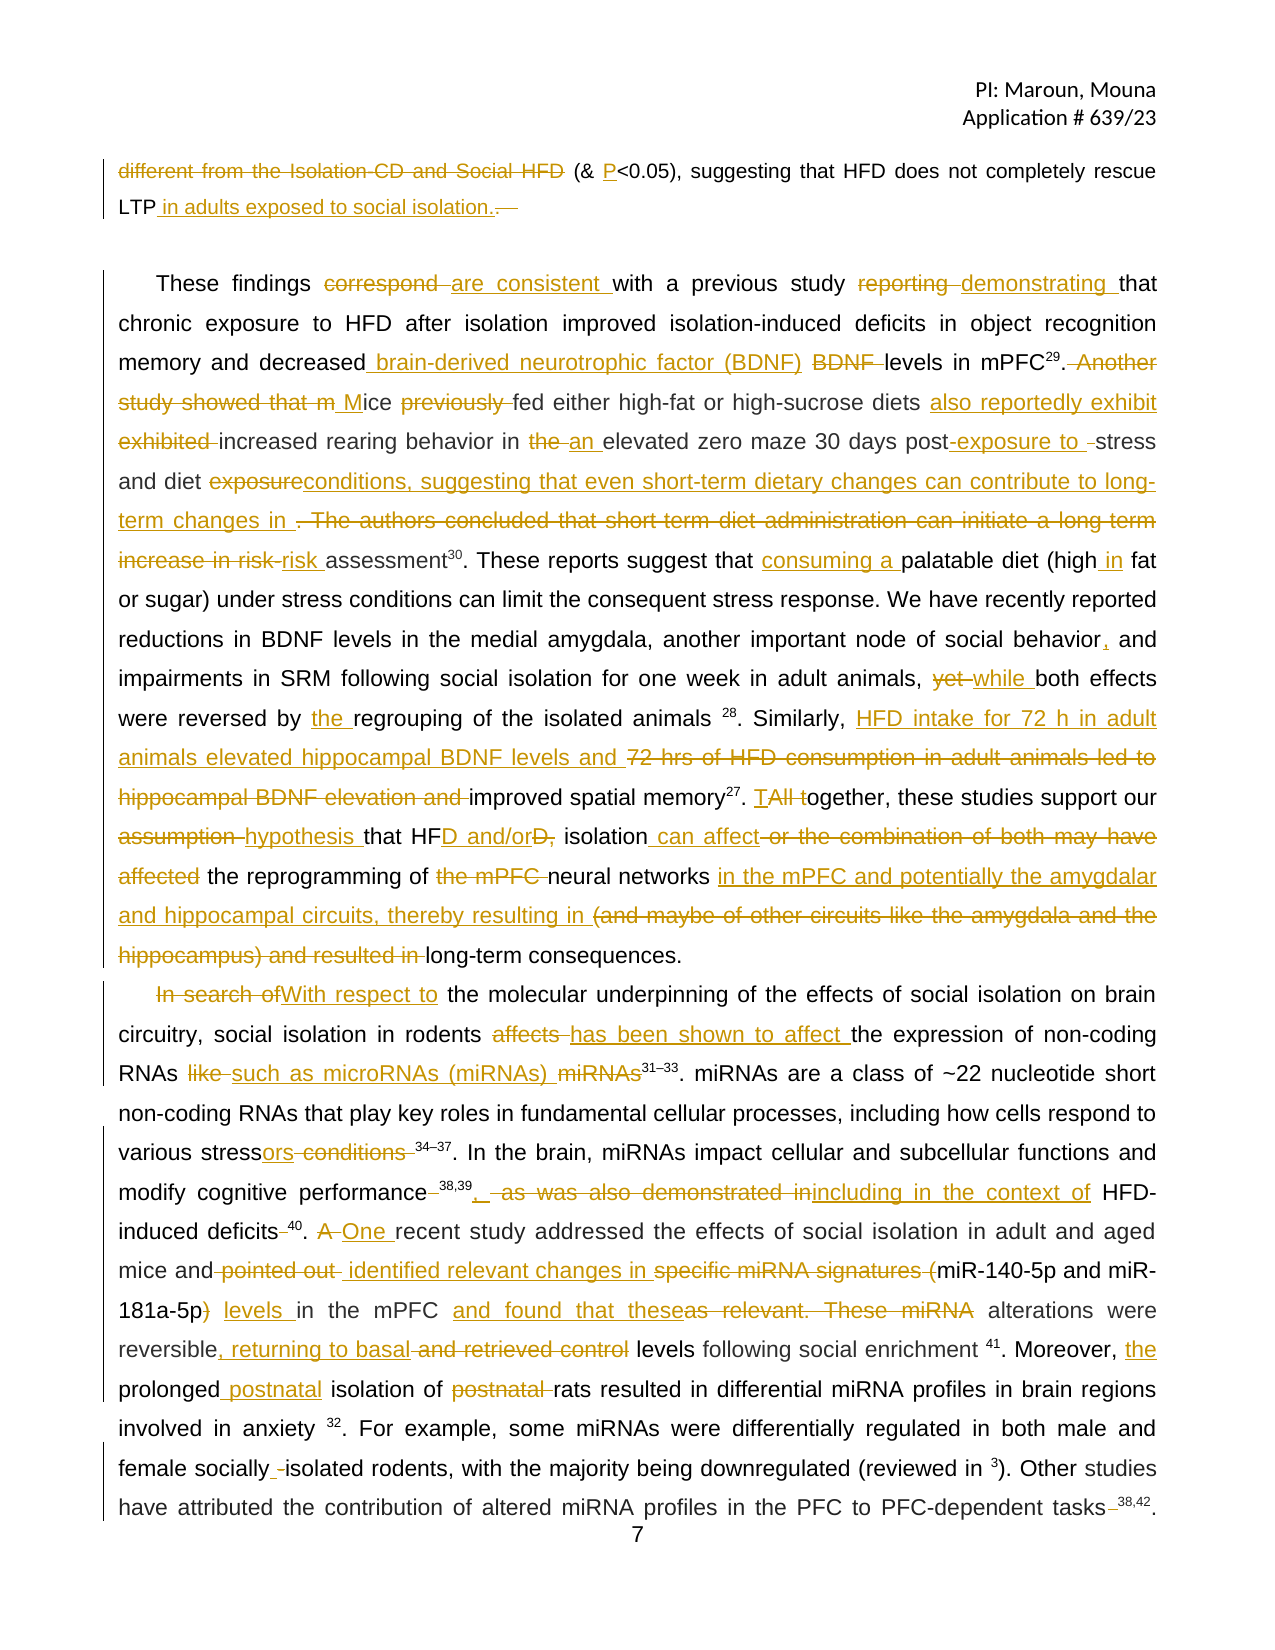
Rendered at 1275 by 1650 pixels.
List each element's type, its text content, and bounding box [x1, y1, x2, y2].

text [118, 981, 1157, 1509]
text These findings with a previous study that chronic exposure to HFD after isolation improved isolation-induced deficits in object recognition memory and decreased levels in mPFC29.ice fed either high-fat or high-sucrose diets increased rearing behavior in elevated zero maze 30 days poststress and diet assessment30. These reports suggest that palatable diet (high fat or sugar) under stress conditions can limit the consequent stress response. We have recently reported reductions in BDNF levels in the medial amygdala, another important node of social behavior and impairments in SRM following social isolation for one week in adult animals, both effects were reversed by regrouping of the isolated animals 28. Similarly, improved spatial memory27. ogether, these studies support our that HF isolation the reprogramming of neural networks long-term consequences. [118, 270, 1157, 968]
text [118, 159, 1157, 219]
